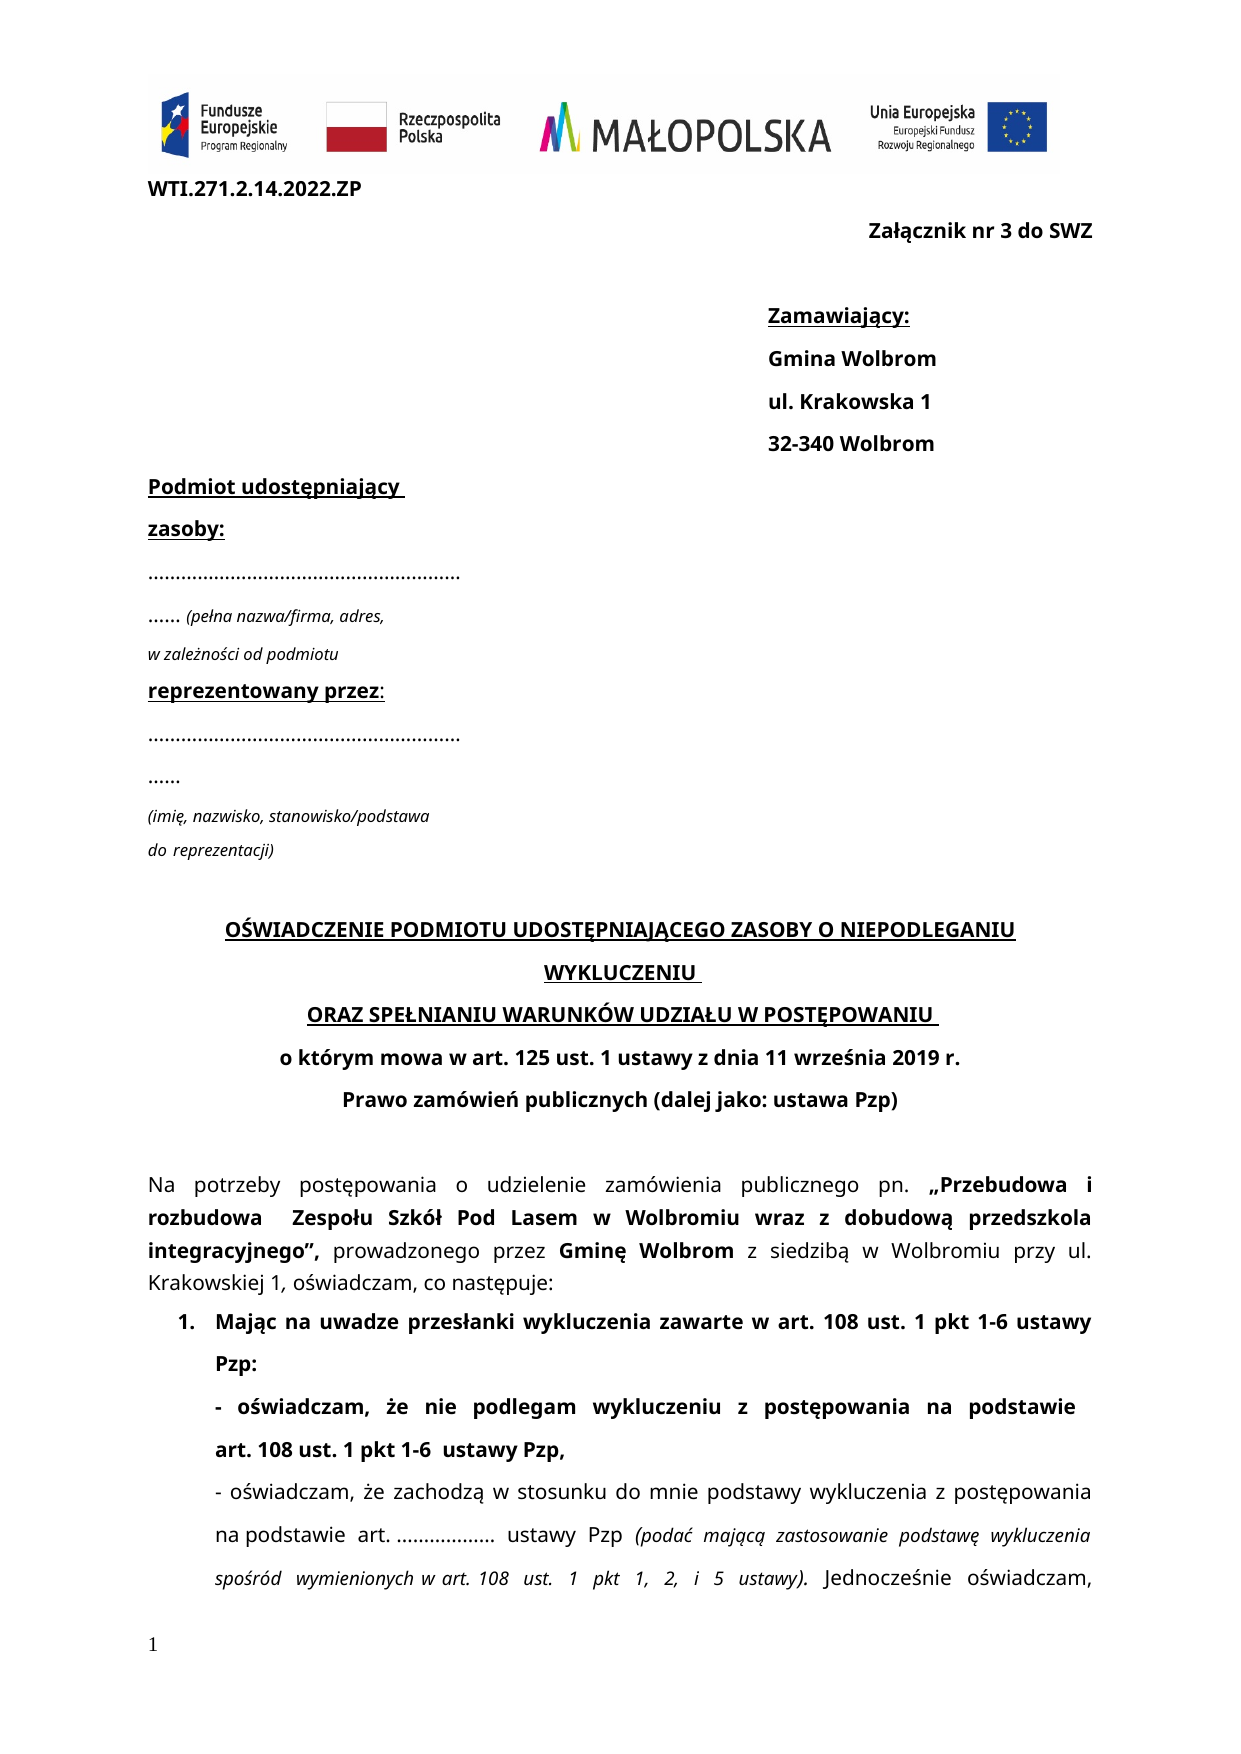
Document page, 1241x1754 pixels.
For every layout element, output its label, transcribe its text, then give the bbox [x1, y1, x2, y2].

text Na potrzeby postępowania o udzielenie zamówienia publicznego pn. „Przebudowa i rozbudowa Zespołu Szkół Pod Lasem w Wolbromiu wraz z dobudową przedszkola integracyjnego”, prowadzonego przez Gminę Wolbrom z siedzibą w Wolbromiu przy ul. Krakowskiej 1, oświadczam, co następuje: [148, 1171, 1093, 1297]
text o którym mowa w art. 125 ust. 1 ustawy z dnia 11 września 2019 r. [148, 1043, 1093, 1071]
text Prawo zamówień publicznych (dalej jako: ustawa Pzp) [148, 1085, 1093, 1114]
text ……………………………………………………… (pełna nazwa/firma, adres, [148, 557, 472, 628]
text (imię, nazwisko, stanowisko/podstawa do reprezentacji) [148, 804, 472, 861]
list Mając na uwadze przesłanki wykluczenia zawarte w art. 108 ust. 1 pkt 1-6 ustawy Pzp: [177, 1307, 1093, 1378]
text Załącznik nr 3 do SWZ [694, 216, 1093, 245]
text 32-340 Wolbrom [768, 429, 1093, 458]
picture [148, 74, 1060, 174]
text ORAZ SPEŁNIANIU WARUNKÓW UDZIAŁU W POSTĘPOWANIU [148, 1000, 1093, 1029]
text WTI.271.2.14.2022.ZP [148, 174, 1093, 202]
text ……………………………………………………… [148, 719, 472, 790]
text w zależności od podmiotu [148, 642, 472, 665]
text reprezentowany przez: [148, 676, 1093, 705]
text Podmiot udostępniający zasoby: [148, 472, 472, 543]
text Gmina Wolbrom [768, 344, 1093, 373]
text OŚWIADCZENIE PODMIOTU UDOSTĘPNIAJĄCEGO ZASOBY O NIEPODLEGANIU WYKLUCZENIU [148, 915, 1093, 986]
text ul. Krakowska 1 [768, 387, 1093, 415]
text Zamawiający: [694, 302, 1093, 330]
text - oświadczam, że nie podlegam wykluczeniu z postępowania na podstawie art. 108 ust. 1 pkt 1-6 ustawy Pzp, [215, 1392, 1093, 1463]
